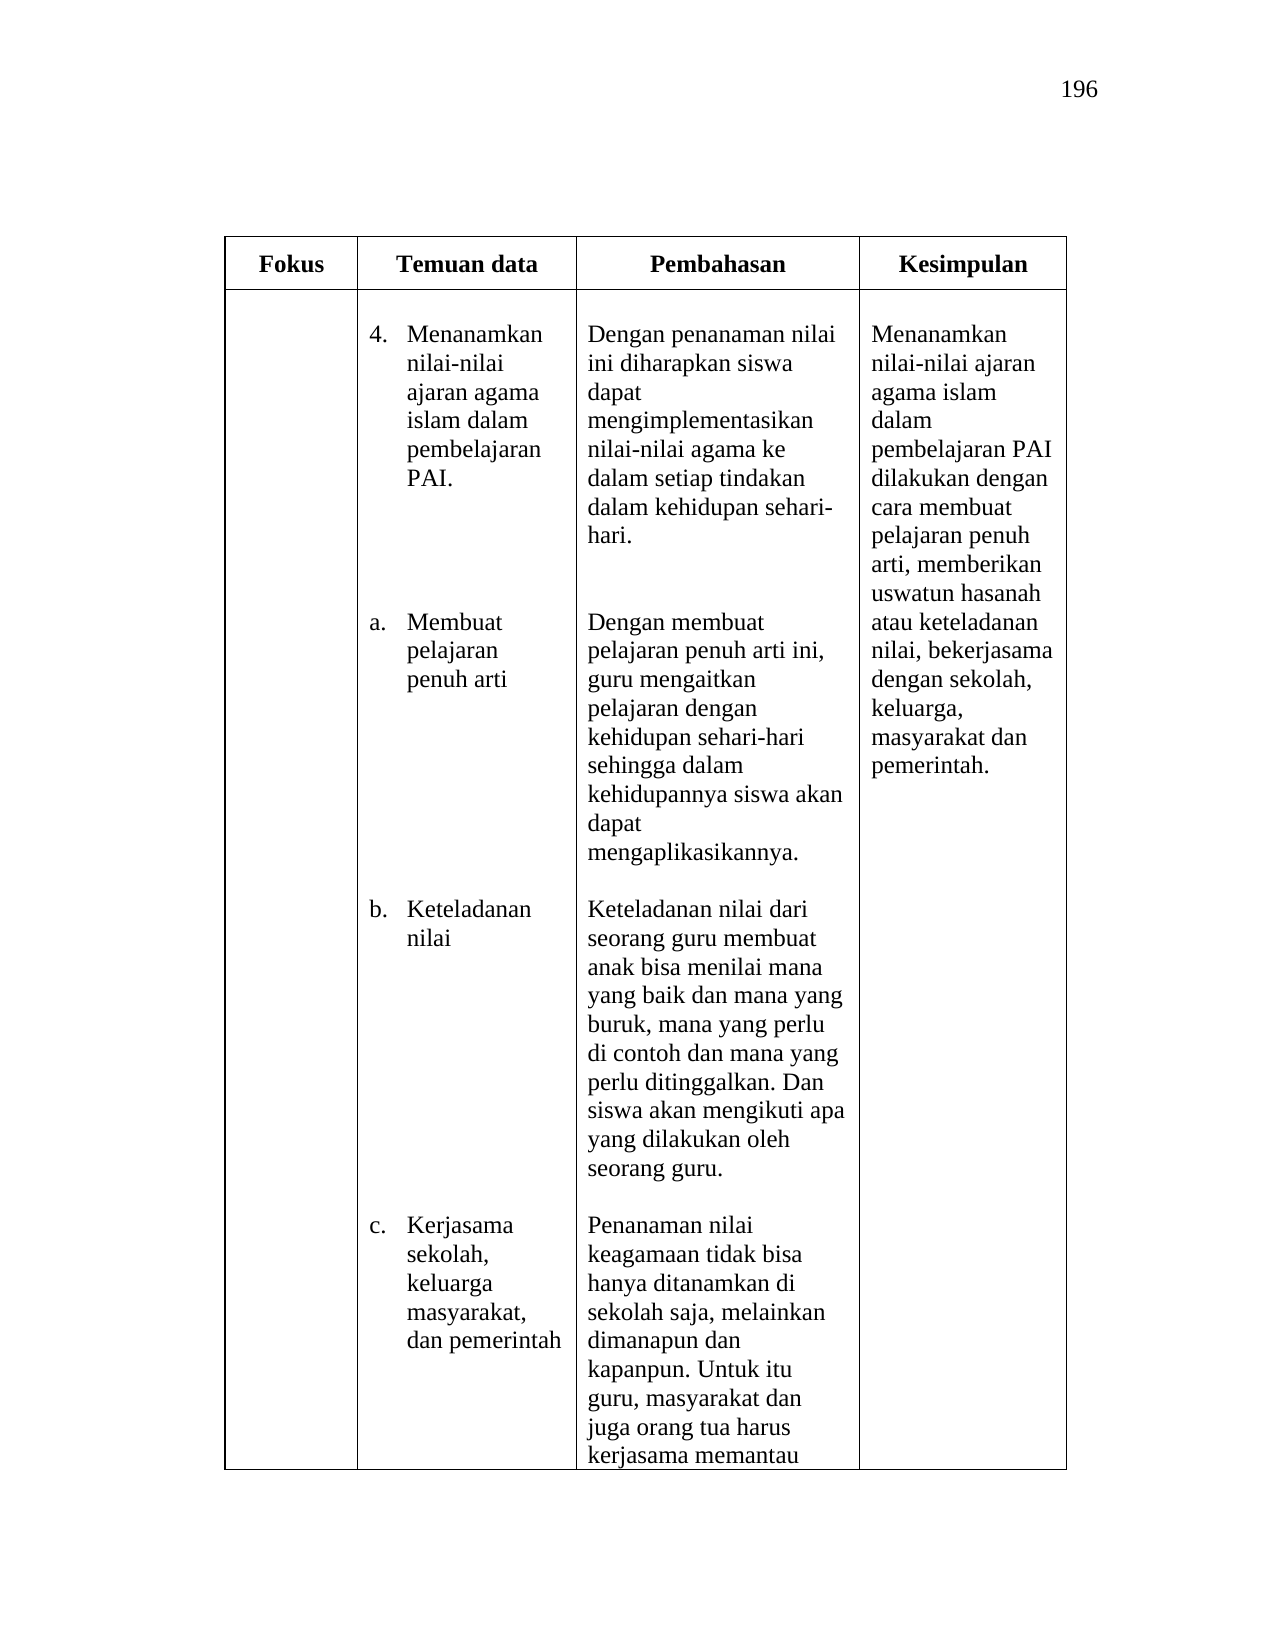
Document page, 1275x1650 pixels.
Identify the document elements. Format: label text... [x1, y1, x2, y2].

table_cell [577, 290, 859, 1469]
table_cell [860, 290, 1066, 1469]
table_header Temuan data [358, 237, 576, 289]
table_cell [226, 290, 357, 1469]
table_header Fokus [226, 237, 357, 289]
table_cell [358, 290, 576, 1469]
table_header Pembahasan [577, 237, 859, 289]
table_header Kesimpulan [860, 237, 1066, 289]
